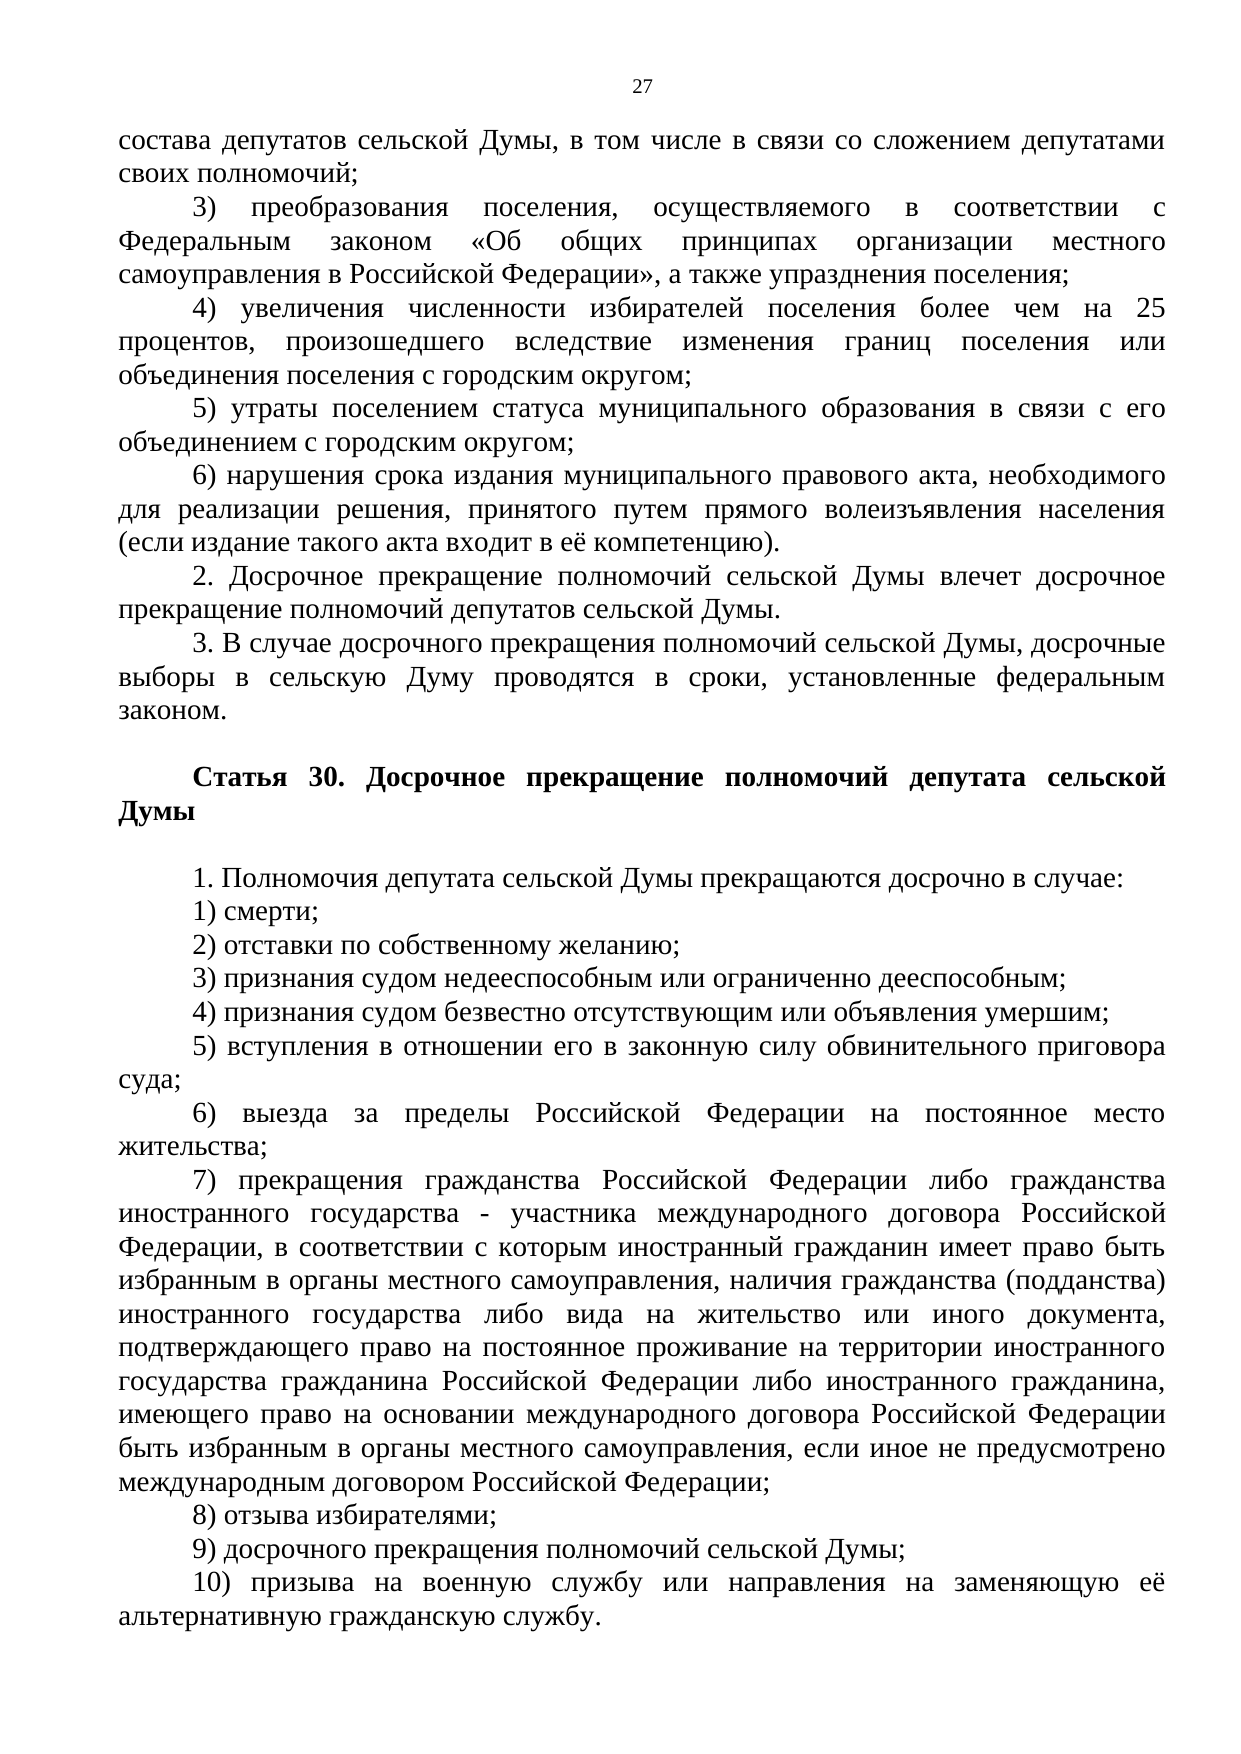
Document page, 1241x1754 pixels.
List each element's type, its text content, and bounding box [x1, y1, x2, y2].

list 1) смерти; [118, 893, 1167, 927]
list 10) призыва на военную службу или направления на заменяющую её альтернативную гражданскую службу. [118, 1564, 1167, 1631]
list 4) признания судом безвестно отсутствующим или объявления умершим; [118, 994, 1167, 1028]
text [118, 122, 1167, 189]
list 6) выезда за пределы Российской Федерации на постоянное место жительства; [118, 1095, 1167, 1162]
text 6) нарушения срока издания муниципального правового акта, необходимого для реализации решения, принятого путем прямого волеизъявления населения (если издание такого акта входит в её компетенцию). [118, 457, 1167, 558]
list 8) отзыва избирателями; [118, 1497, 1167, 1531]
text 3. В случае досрочного прекращения полномочий сельской Думы, досрочные выборы в сельскую Думу проводятся в сроки, установленные федеральным законом. [118, 625, 1167, 726]
text 4) увеличения численности избирателей поселения более чем на 25 процентов, произошедшего вследствие изменения границ поселения или объединения поселения с городским округом; [118, 290, 1167, 390]
list 3) признания судом недееспособным или ограниченно дееспособным; [118, 961, 1167, 994]
text 5) утраты поселением статуса муниципального образования в связи с его объединением с городским округом; [118, 390, 1167, 457]
list 2) отставки по собственному желанию; [118, 927, 1167, 961]
list Статья 30. Досрочное прекращение полномочий депутата сельской Думы [118, 759, 1167, 826]
text 3) преобразования поселения, осуществляемого в соответствии с Федеральным законом «Об общих принципах организации местного самоуправления в Российской Федерации», а также упразднения поселения; [118, 189, 1167, 290]
list 9) досрочного прекращения полномочий сельской Думы; [118, 1531, 1167, 1564]
list 5) вступления в отношении его в законную силу обвинительного приговора суда; [118, 1028, 1167, 1095]
text 2. Досрочное прекращение полномочий сельской Думы влечет досрочное прекращение полномочий депутатов сельской Думы. [118, 558, 1167, 625]
list 7) прекращения гражданства Российской Федерации либо гражданства иностранного государства - участника международного договора Российской Федерации, в соответствии с которым иностранный гражданин имеет право быть избранным в органы местного самоуправления, наличия гражданства (подданства) иностранного государства либо вида на жительство или иного документа, подтверждающего право на постоянное проживание на территории иностранного государства гражданина Российской Федерации либо иностранного гражданина, имеющего право на основании международного договора Российской Федерации быть избранным в органы местного самоуправления, если иное не предусмотрено международным договором Российской Федерации; [118, 1162, 1167, 1497]
list 1. Полномочия депутата сельской Думы прекращаются досрочно в случае: [118, 860, 1167, 893]
